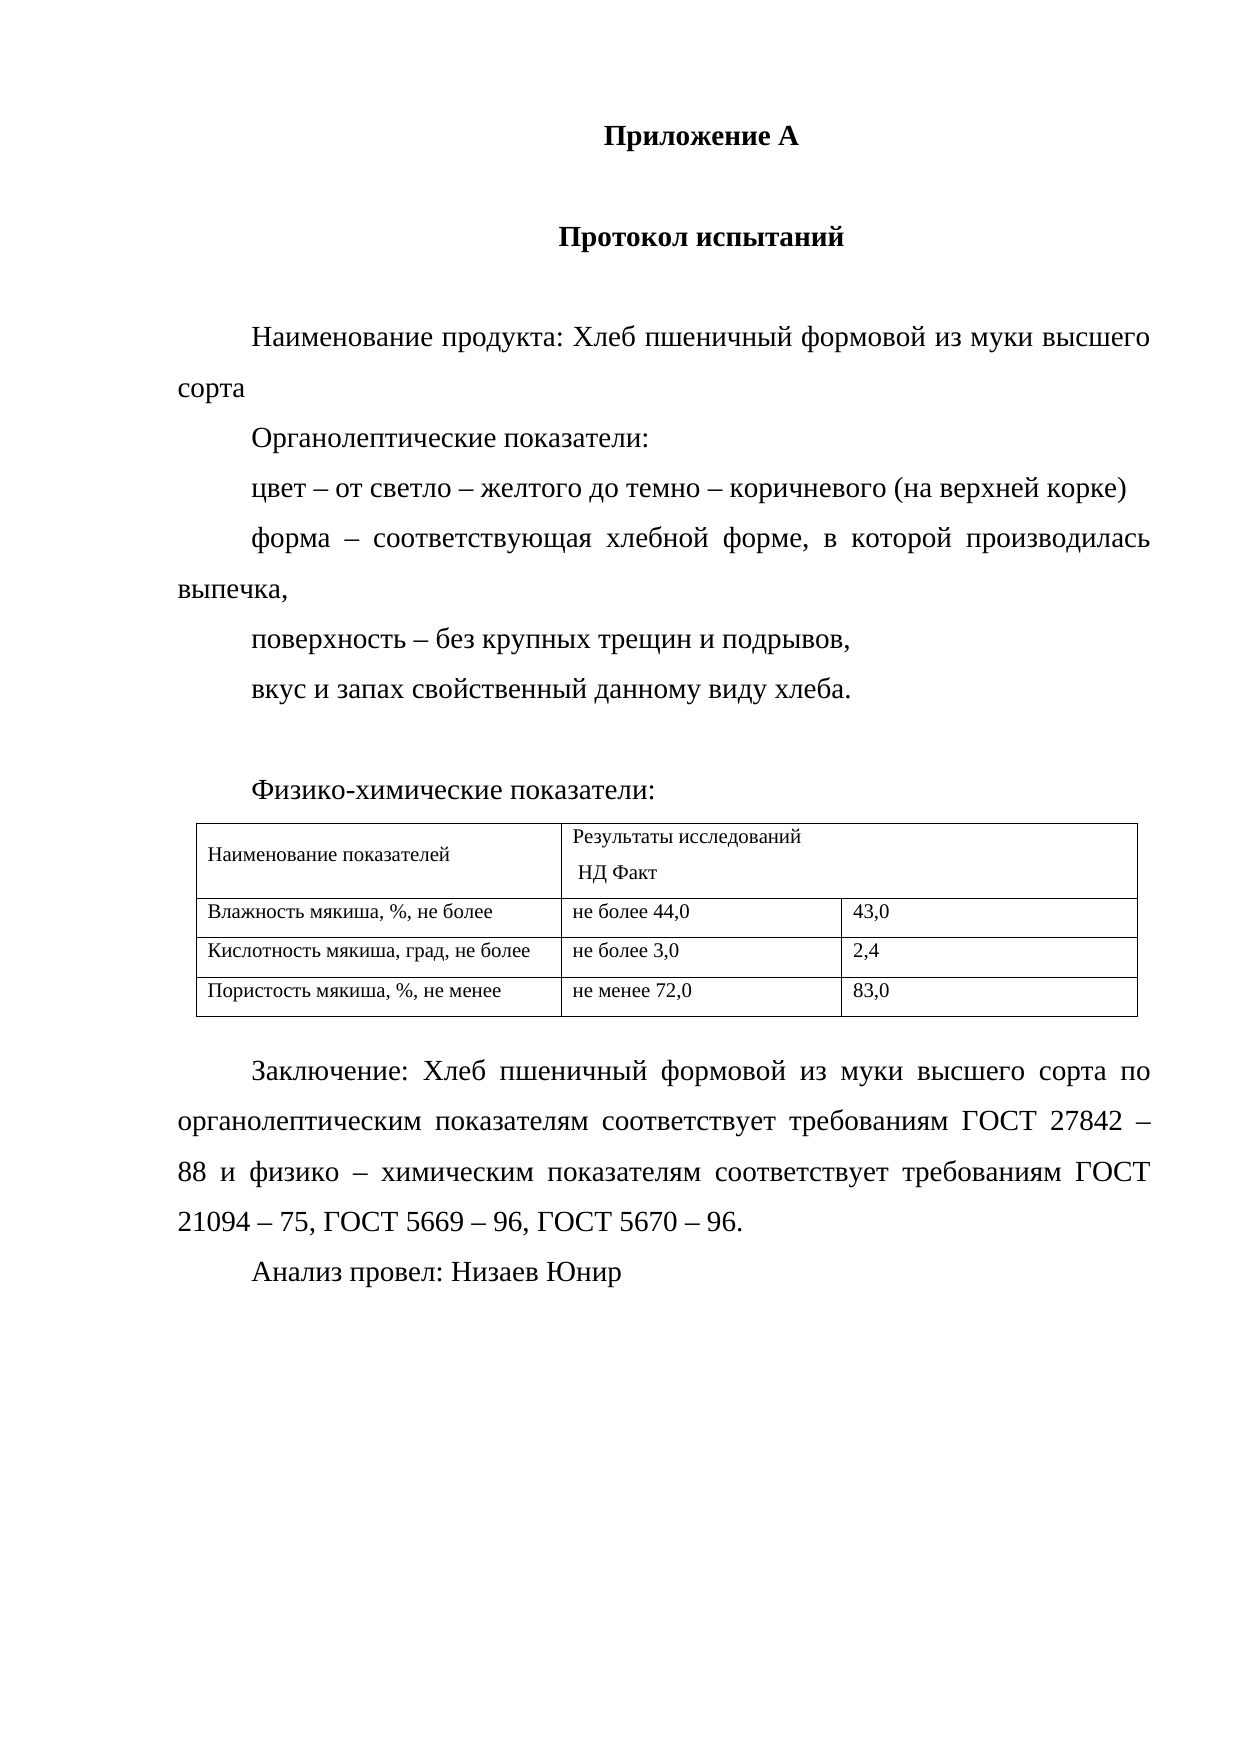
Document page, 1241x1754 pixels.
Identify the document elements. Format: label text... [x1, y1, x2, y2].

table_cell не более 44,0 [562, 899, 841, 937]
table_cell 83,0 [842, 978, 1137, 1016]
text Органолептические показатели: [177, 420, 1152, 453]
table_cell не менее 72,0 [562, 978, 841, 1016]
table_cell Пористость мякиша, %, не менее [197, 978, 561, 1016]
text поверхность – без крупных трещин и подрывов, [177, 621, 1152, 655]
text Приложение А [177, 118, 1152, 152]
table_cell 2,4 [842, 938, 1137, 977]
table_cell Кислотность мякиша, град, не более [197, 938, 561, 977]
table_cell не более 3,0 [562, 938, 841, 977]
text Физико-химические показатели: [177, 772, 1152, 806]
text Анализ провел: Низаев Юнир [177, 1254, 1152, 1288]
table_cell 43,0 [842, 899, 1137, 937]
text Заключение: Хлеб пшеничный формовой из муки высшего сорта по органолептическим показателям соответствует требованиям ГОСТ 27842 – 88 и физико – химическим показателям соответствует требованиям ГОСТ 21094 – 75, ГОСТ 5669 – 96, ГОСТ 5670 – 96. [177, 1053, 1152, 1238]
table_header Результаты исследований НД Факт [562, 824, 1137, 898]
table_header Наименование показателей [197, 824, 561, 898]
text форма – соответствующая хлебной форме, в которой производилась выпечка, [177, 521, 1152, 604]
text Наименование продукта: Хлеб пшеничный формовой из муки высшего сорта [177, 319, 1152, 403]
text вкус и запах свойственный данному виду хлеба. [177, 672, 1152, 705]
text цвет – от светло – желтого до темно – коричневого (на верхней корке) [177, 470, 1152, 504]
table_cell Влажность мякиша, %, не более [197, 899, 561, 937]
text Протокол испытаний [177, 219, 1152, 252]
